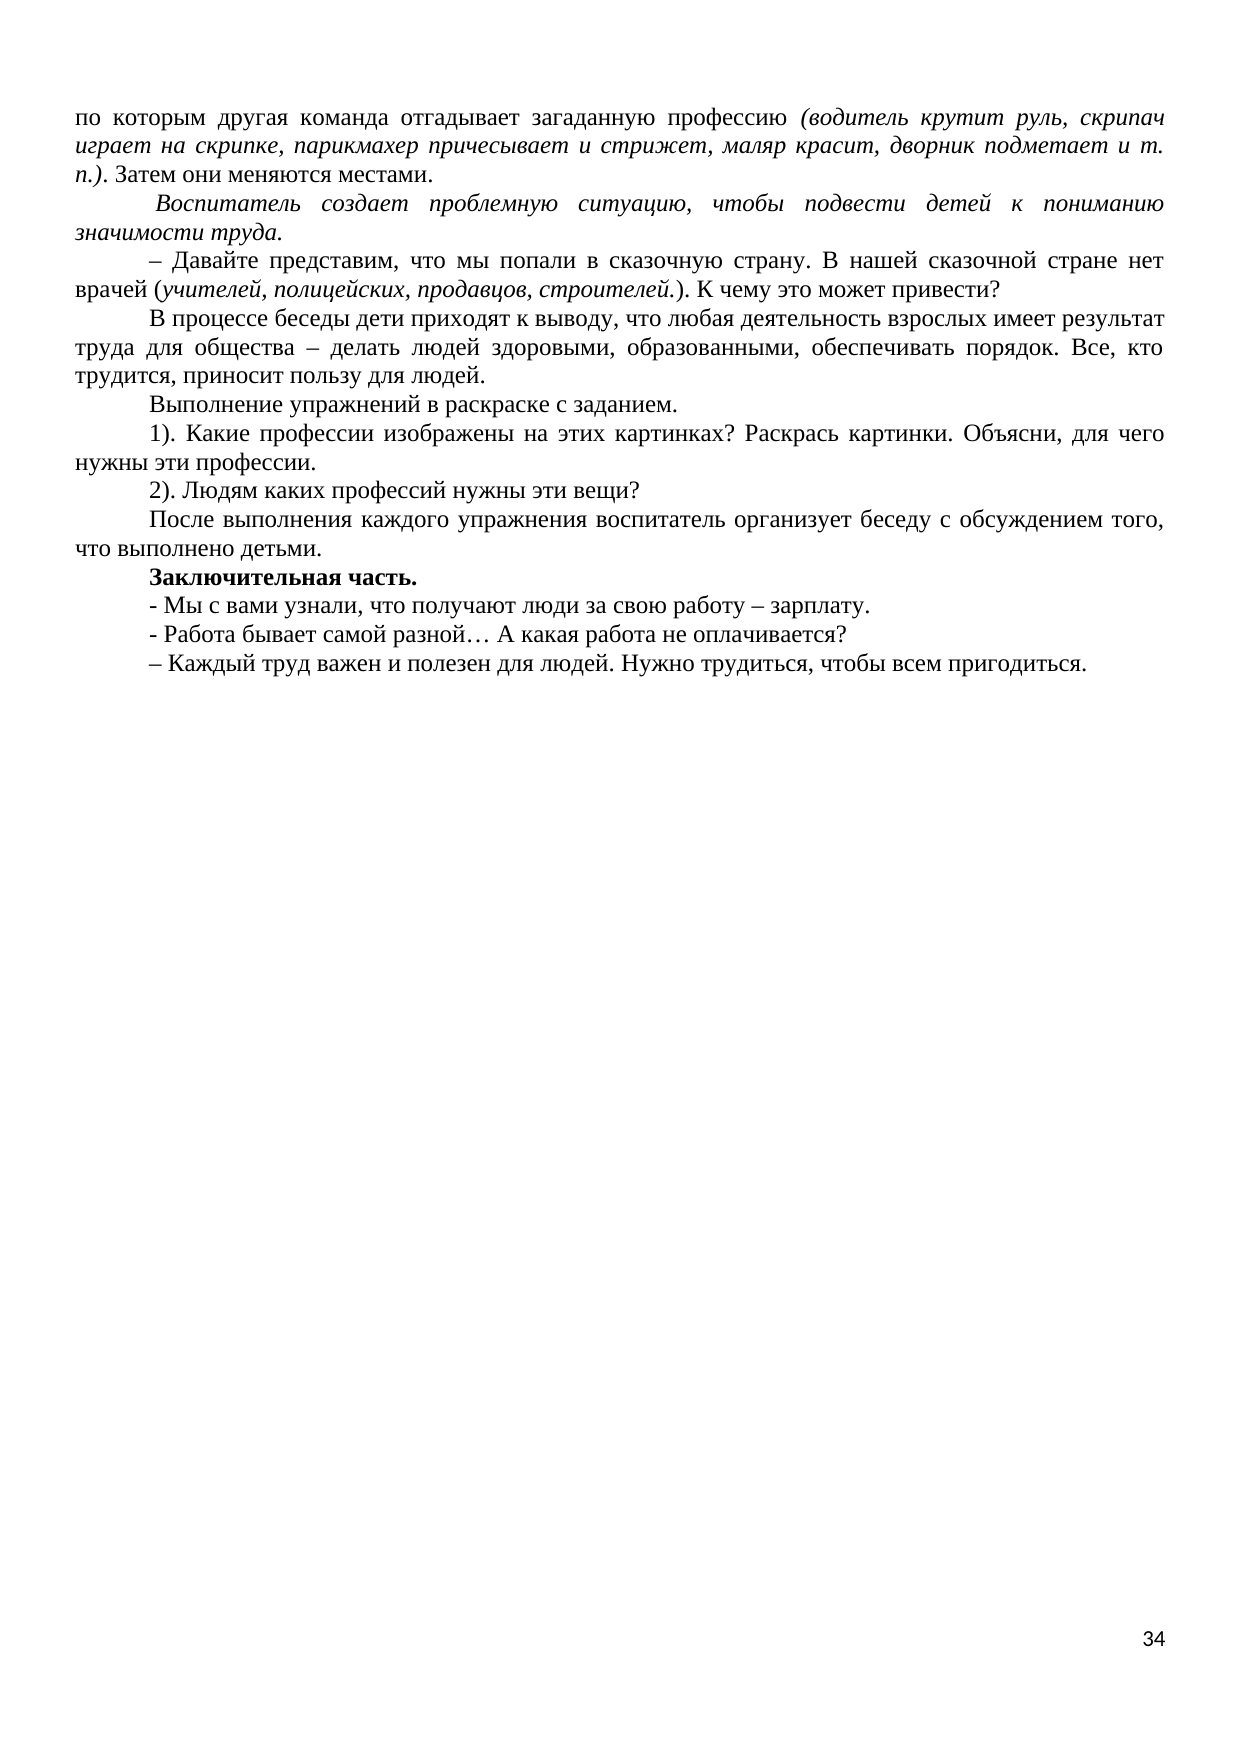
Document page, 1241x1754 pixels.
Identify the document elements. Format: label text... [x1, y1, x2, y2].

text – Каждый труд важен и полезен для людей. Нужно трудиться, чтобы всем пригодиться. [75, 648, 1165, 677]
text Выполнение упражнений в раскраске с заданием. [75, 389, 1165, 418]
text 1). Какие профессии изображены на этих картинках? Раскрась картинки. Объясни, для чего нужны эти профессии. [75, 418, 1165, 476]
text Воспитатель создает проблемную ситуацию, чтобы подвести детей к пониманию значимости труда. [75, 188, 1165, 246]
text В процессе беседы дети приходят к выводу, что любая деятельность взрослых имеет результат труда для общества – делать людей здоровыми, образованными, обеспечивать порядок. Все, кто трудится, приносит пользу для людей. [75, 303, 1165, 389]
text - Работа бывает самой разной… А какая работа не оплачивается? [75, 619, 1165, 648]
text После выполнения каждого упражнения воспитатель организует беседу с обсуждением того, что выполнено детьми. [75, 504, 1165, 562]
text Заключительная часть. [75, 562, 1165, 591]
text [75, 102, 1165, 188]
text - Мы с вами узнали, что получают люди за свою работу – зарплату. [75, 591, 1165, 619]
text – Давайте представим, что мы попали в сказочную страну. В нашей сказочной стране нет врачей (учителей, полицейских, продавцов, строителей.). К чему это может привести? [75, 246, 1165, 303]
text 2). Людям каких профессий нужны эти вещи? [75, 476, 1165, 504]
